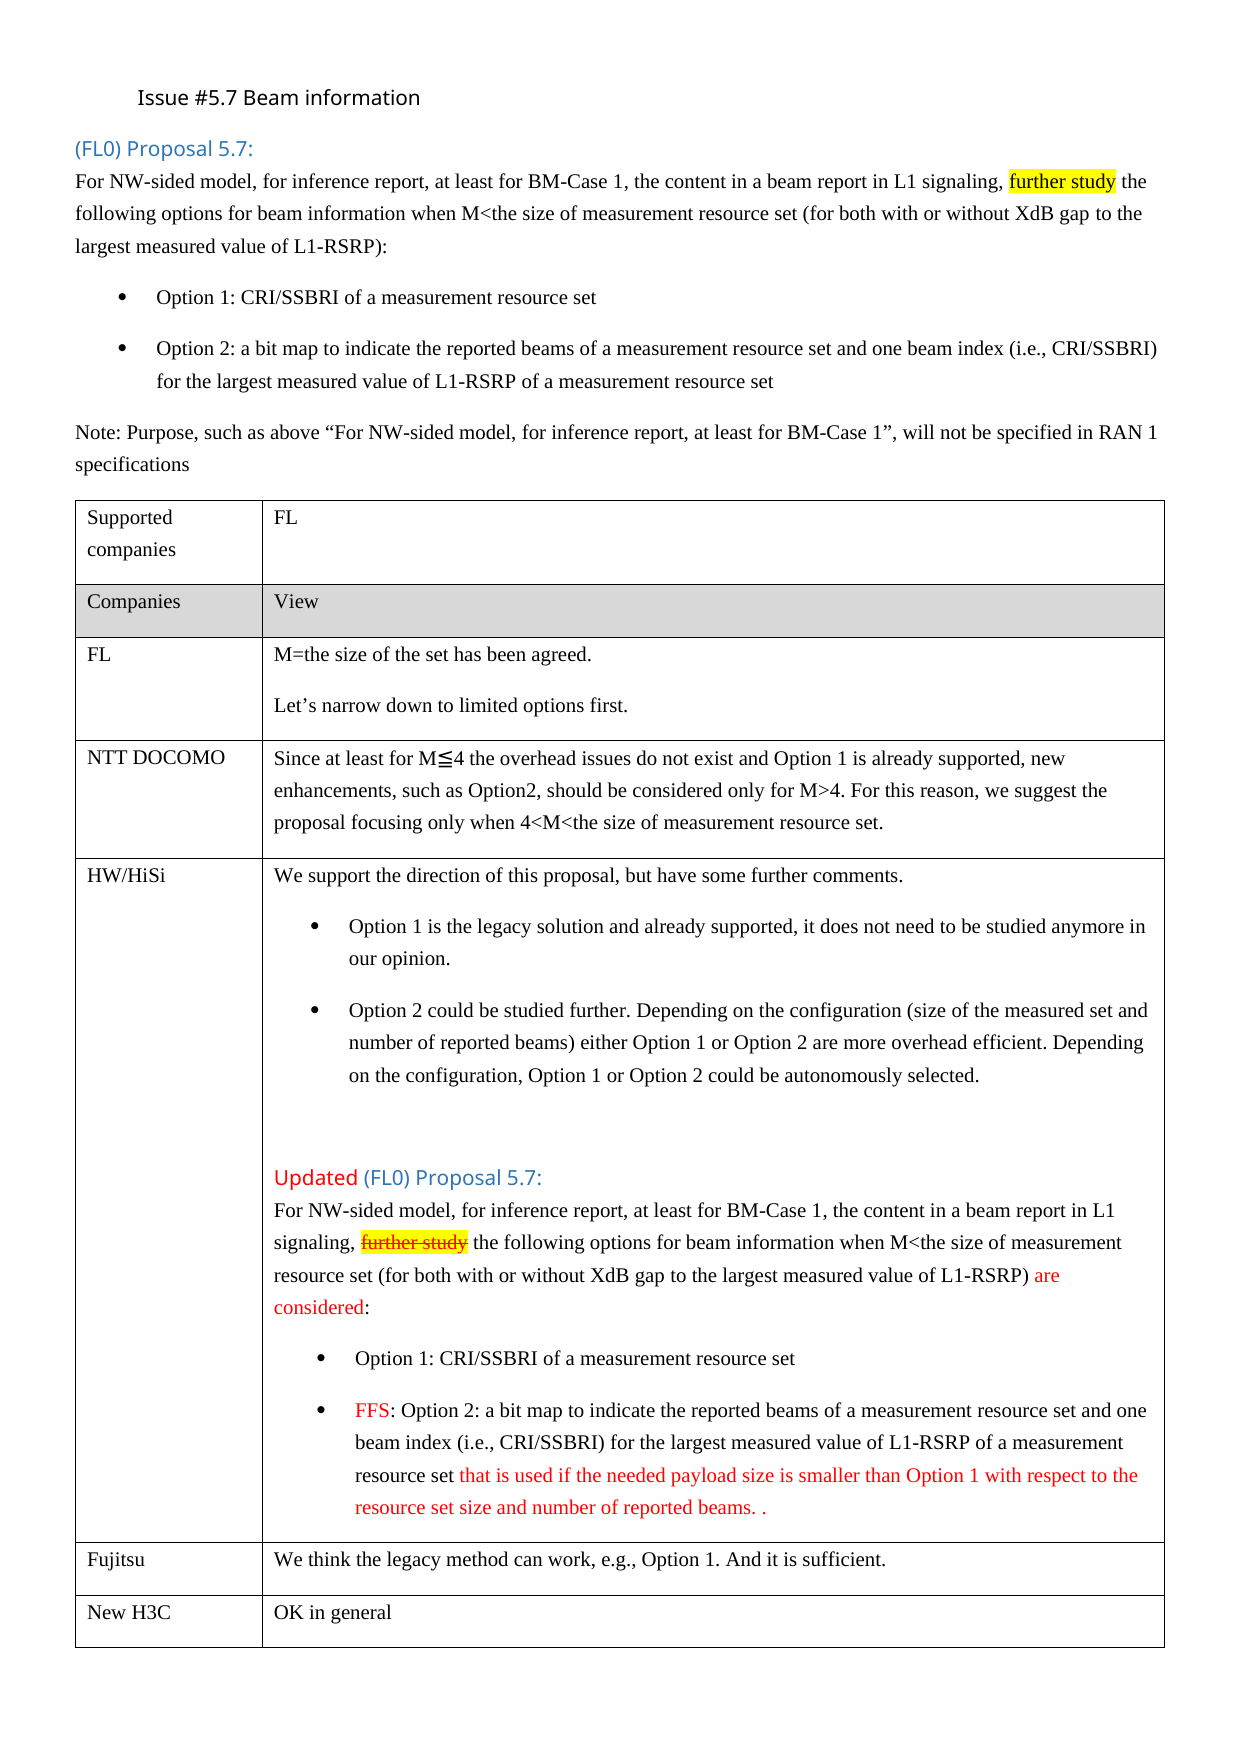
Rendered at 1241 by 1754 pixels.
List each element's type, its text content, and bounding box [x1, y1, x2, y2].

list Option 2: a bit map to indicate the reported beams of a measurement resource set and one beam index (i.e., CRI/SSBRI) for the largest measured value of L1-RSRP of a measurement resource set [119, 332, 1165, 397]
table_cell New H3C [76, 1596, 262, 1647]
table_cell Fujitsu [76, 1543, 262, 1594]
table_cell Companies [76, 585, 262, 637]
subtitle Issue #5.7 Beam information [137, 81, 1165, 113]
table_cell M=the size of the set has been agreed. Let’s narrow down to limited options first. [263, 638, 1164, 740]
table_cell Since at least for M≦4 the overhead issues do not exist and Option 1 is already supported, new enhancements, such as Option2, should be considered only for M>4. For this reason, we suggest the proposal focusing only when 4<M<the size of measurement resource set. [263, 741, 1164, 857]
table_cell We support the direction of this proposal, but have some further comments. Option 1 is the legacy solution and already supported, it does not need to be studied anymore in our opinion. Option 2 could be studied further. Depending on the configuration (size of the measured set and number of reported beams) either Option 1 or Option 2 are more overhead efficient. Depending on the configuration, Option 1 or Option 2 could be autonomously selected. Updated (FL0) Proposal 5.7: For NW-sided model, for inference report, at least for BM-Case 1, the content in a beam report in L1 signaling, further study the following options for beam information when M<the size of measurement resource set (for both with or without XdB gap to the largest measured value of L1-RSRP) are considered: Option 1: CRI/SSBRI of a measurement resource set FFS: Option 2: a bit map to indicate the reported beams of a measurement resource set and one beam index (i.e., CRI/SSBRI) for the largest measured value of L1-RSRP of a measurement resource set that is used if the needed payload size is smaller than Option 1 with respect to the resource set size and number of reported beams. . [263, 859, 1164, 1542]
table_header FL [263, 501, 1164, 584]
text Note: Purpose, such as above “For NW-sided model, for inference report, at least for BM-Case 1”, will not be specified in RAN 1 specifications [75, 416, 1165, 481]
table_cell We think the legacy method can work, e.g., Option 1. And it is sufficient. [263, 1543, 1164, 1594]
table_header Supported companies [76, 501, 262, 584]
table_cell View [263, 585, 1164, 637]
list Option 1: CRI/SSBRI of a measurement resource set [119, 281, 1165, 313]
table_cell FL [76, 638, 262, 740]
table_cell HW/HiSi [76, 859, 262, 1542]
table_cell NTT DOCOMO [76, 741, 262, 857]
subtitle (FL0) Proposal 5.7: [75, 132, 1165, 164]
text For NW-sided model, for inference report, at least for BM-Case 1, the content in a beam report in L1 signaling, further study the following options for beam information when M<the size of measurement resource set (for both with or without XdB gap to the largest measured value of L1-RSRP): [75, 164, 1165, 262]
table_cell OK in general [263, 1596, 1164, 1647]
